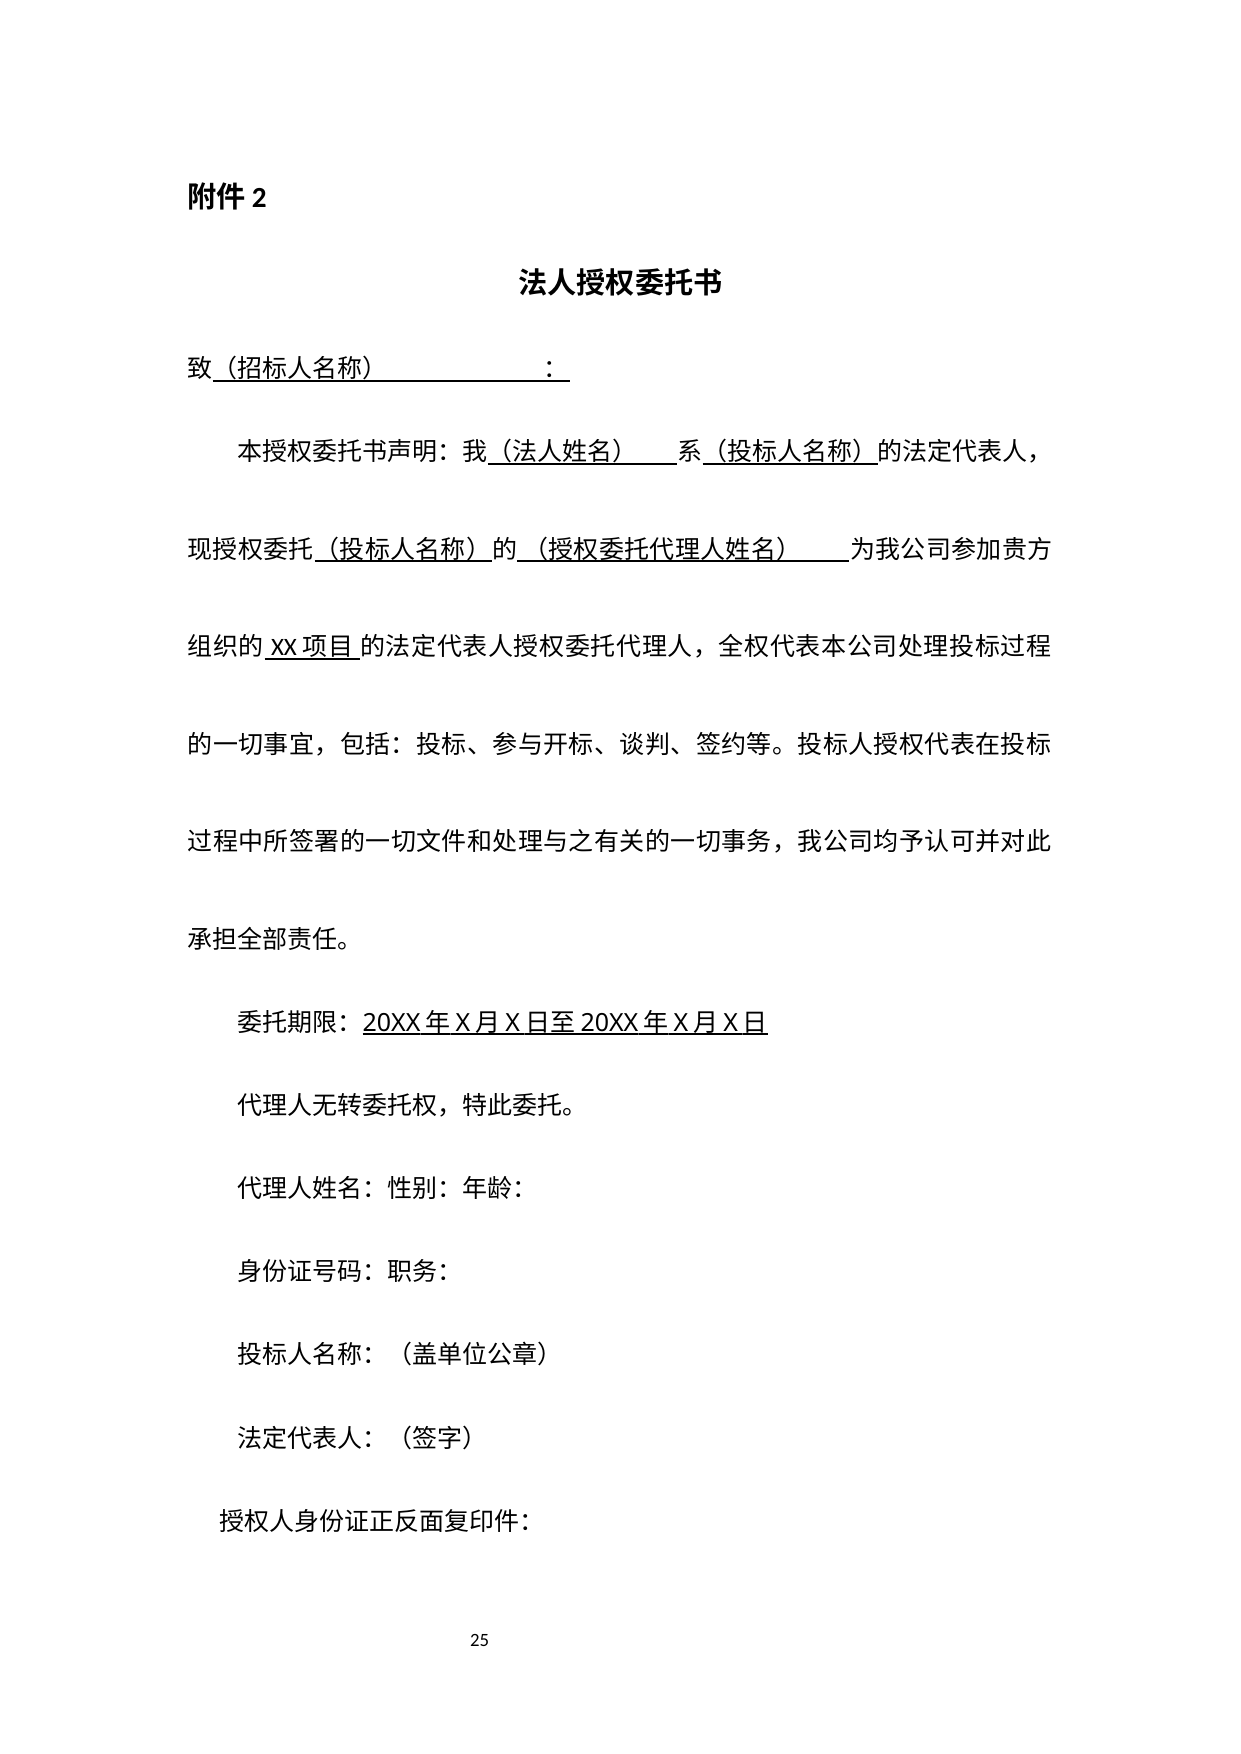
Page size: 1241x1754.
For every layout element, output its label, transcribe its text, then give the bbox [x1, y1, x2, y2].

text 授权人身份证正反面复印件： [187, 1487, 1053, 1552]
text 法定代表人：（签字） [187, 1404, 1053, 1469]
text 身份证号码：职务： [187, 1237, 1053, 1302]
text 代理人姓名：性别：年龄： [187, 1154, 1053, 1219]
text 附件2 [187, 162, 1053, 227]
text 代理人无转委托权，特此委托。 [187, 1071, 1053, 1136]
text 致（招标人名称） ： [187, 334, 1053, 399]
text 投标人名称：（盖单位公章） [187, 1321, 1053, 1386]
text 委托期限：20XX年X月X日至 20XX年X月X日 [187, 988, 1053, 1053]
text 本授权委托书声明：我（法人姓名） 系（投标人名称）的法定代表人，现授权委托（投标人名称）的 （授权委托代理人姓名） 为我公司参加贵方组织的 XX项目 的法定代表人授权委托代理人，全权代表本公司处理投标过程的一切事宜，包括：投标、参与开标、谈判、签约等。投标人授权代表在投标过程中所签署的一切文件和处理与之有关的一切事务，我公司均予认可并对此承担全部责任。 [187, 417, 1053, 970]
text 法人授权委托书 [187, 248, 1053, 313]
